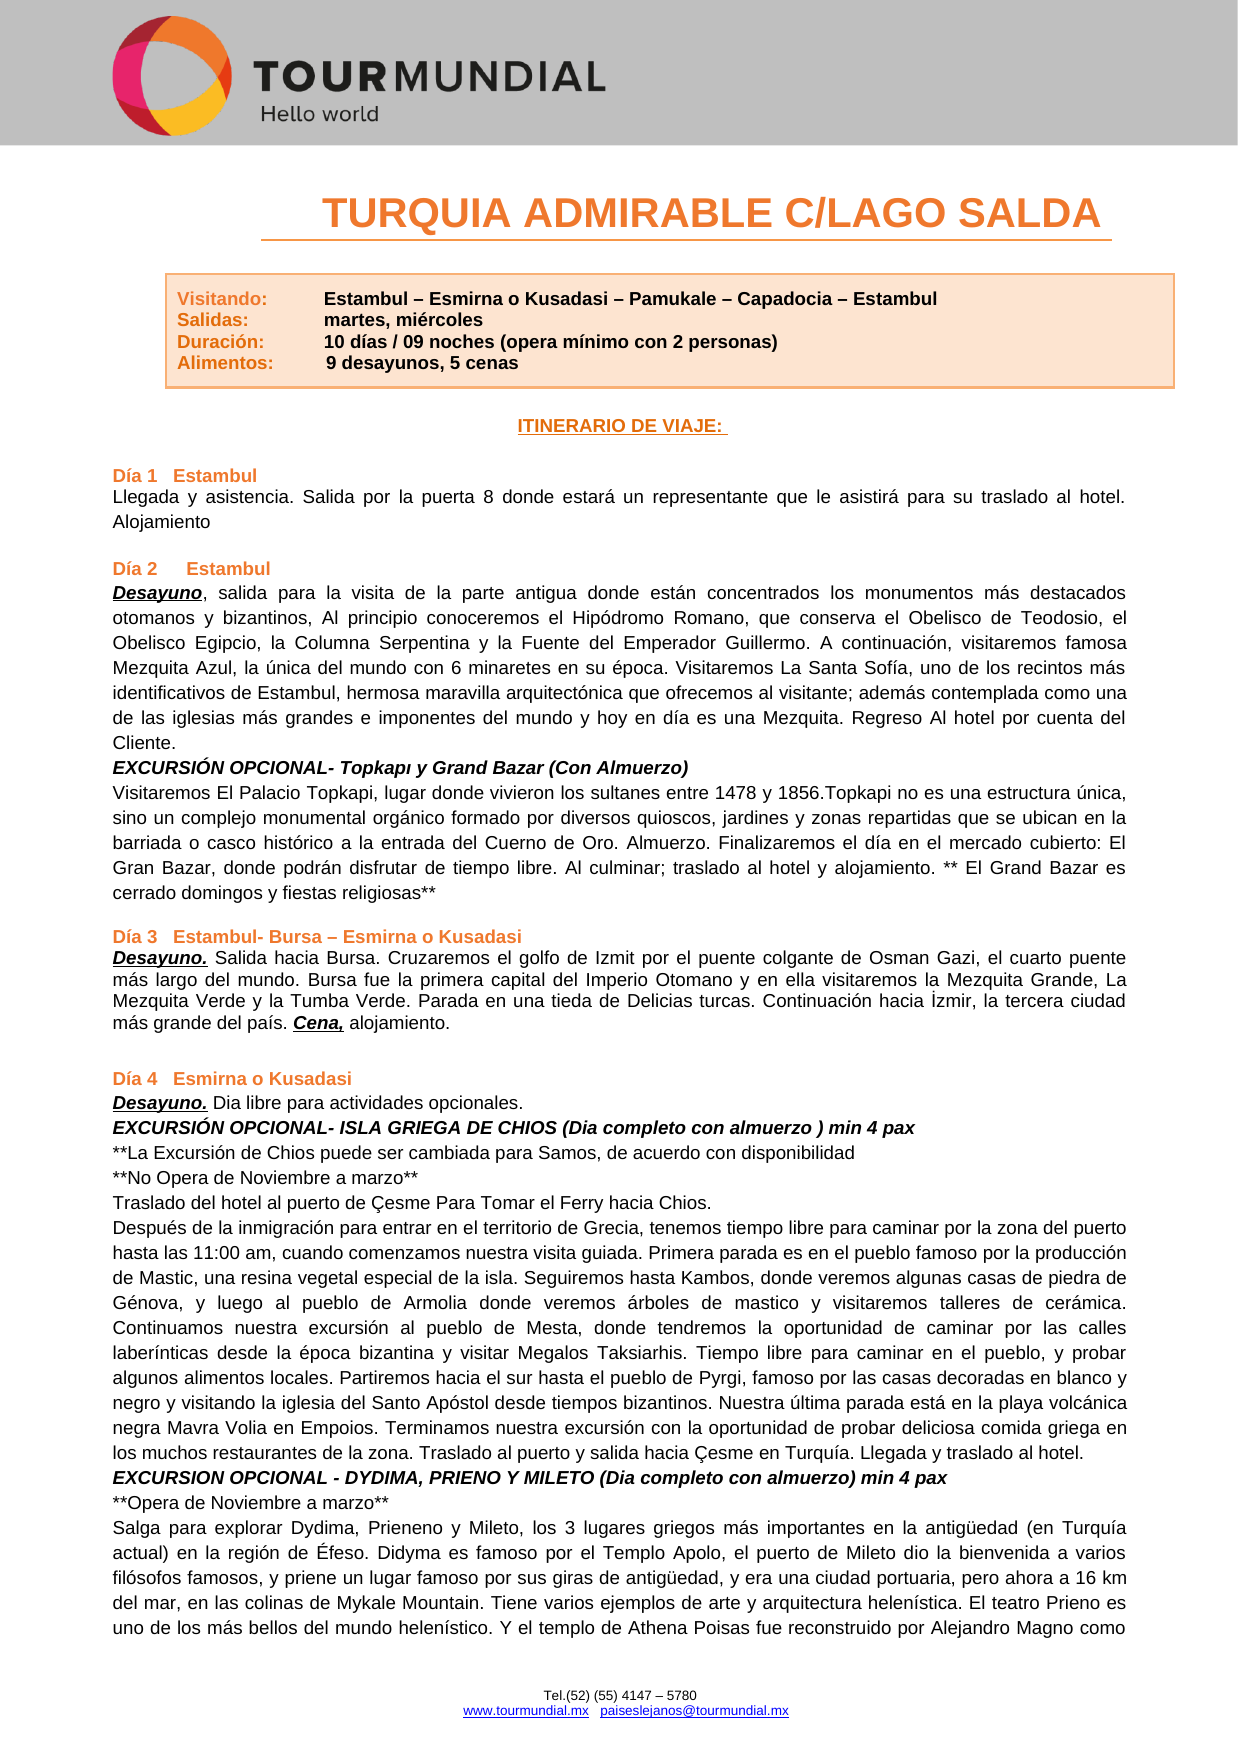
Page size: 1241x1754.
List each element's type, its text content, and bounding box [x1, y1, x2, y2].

text Día 3 Estambul- Bursa – Esmirna o Kusadasi [112, 926, 1128, 947]
text Desayuno. Dia libre para actividades opcionales. [112, 1089, 1128, 1114]
table_header Visitando: Estambul – Esmirna o Kusadasi – Pamukale – Capadocia – Estambul Salidas: martes, miércoles Duración: 10 días / 09 noches (opera mínimo con 2 personas) Alimentos: 9 desayunos, 5 cenas [167, 275, 1173, 386]
text Día 2 Estambul [112, 557, 1128, 579]
text ITINERARIO DE VIAJE: [112, 415, 1128, 437]
text **No Opera de Noviembre a marzo** [112, 1164, 1128, 1189]
text Visitaremos El Palacio Topkapi, lugar donde vivieron los sultanes entre 1478 y 1856.Topkapi no es una estructura única, sino un complejo monumental orgánico formado por diversos quioscos, jardines y zonas repartidas que se ubican en la barriada o casco histórico a la entrada del Cuerno de Oro. Almuerzo. Finalizaremos el día en el mercado cubierto: El Gran Bazar, donde podrán disfrutar de tiempo libre. Al culminar; traslado al hotel y alojamiento. ** El Grand Bazar es cerrado domingos y fiestas religiosas** [112, 779, 1128, 904]
text EXCURSIÓN OPCIONAL- Topkapı y Grand Bazar (Con Almuerzo) [112, 754, 1128, 779]
text Día 4 Esmirna o Kusadasi [112, 1068, 1128, 1089]
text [112, 1514, 1128, 1639]
text Desayuno, salida para la visita de la parte antigua donde están concentrados los monumentos más destacados otomanos y bizantinos, Al principio conoceremos el Hipódromo Romano, que conserva el Obelisco de Teodosio, el Obelisco Egipcio, la Columna Serpentina y la Fuente del Emperador Guillermo. A continuación, visitaremos famosa Mezquita Azul, la única del mundo con 6 minaretes en su época. Visitaremos La Santa Sofía, uno de los recintos más identificativos de Estambul, hermosa maravilla arquitectónica que ofrecemos al visitante; además contemplada como una de las iglesias más grandes e imponentes del mundo y hoy en día es una Mezquita. Regreso Al hotel por cuenta del Cliente. [112, 579, 1128, 754]
text Después de la inmigración para entrar en el territorio de Grecia, tenemos tiempo libre para caminar por la zona del puerto hasta las 11:00 am, cuando comenzamos nuestra visita guiada. Primera parada es en el pueblo famoso por la producción de Mastic, una resina vegetal especial de la isla. Seguiremos hasta Kambos, donde veremos algunas casas de piedra de Génova, y luego al pueblo de Armolia donde veremos árboles de mastico y visitaremos talleres de cerámica. Continuamos nuestra excursión al pueblo de Mesta, donde tendremos la oportunidad de caminar por las calles laberínticas desde la época bizantina y visitar Megalos Taksiarhis. Tiempo libre para caminar en el pueblo, y probar algunos alimentos locales. Partiremos hacia el sur hasta el pueblo de Pyrgi, famoso por las casas decoradas en blanco y negro y visitando la iglesia del Santo Apóstol desde tiempos bizantinos. Nuestra última parada está en la playa volcánica negra Mavra Volia en Empoios. Terminamos nuestra excursión con la oportunidad de probar deliciosa comida griega en los muchos restaurantes de la zona. Traslado al puerto y salida hacia Çesme en Turquía. Llegada y traslado al hotel. [112, 1214, 1128, 1464]
text Día 1 Estambul [112, 465, 1128, 486]
table_header TURQUIA ADMIRABLE C/LAGO SALDA [261, 189, 1112, 239]
text Desayuno. Salida hacia Bursa. Cruzaremos el golfo de Izmit por el puente colgante de Osman Gazi, el cuarto puente más largo del mundo. Bursa fue la primera capital del Imperio Otomano y en ella visitaremos la Mezquita Grande, La Mezquita Verde y la Tumba Verde. Parada en una tieda de Delicias turcas. Continuación hacia İzmir, la tercera ciudad más grande del país. Cena, alojamiento. [112, 947, 1128, 1033]
text **La Excursión de Chios puede ser cambiada para Samos, de acuerdo con disponibilidad [112, 1139, 1128, 1164]
text Traslado del hotel al puerto de Çesme Para Tomar el Ferry hacia Chios. [112, 1189, 1128, 1214]
text EXCURSION OPCIONAL - DYDIMA, PRIENO Y MILETO (Dia completo con almuerzo) min 4 pax [112, 1464, 1128, 1489]
text EXCURSIÓN OPCIONAL- ISLA GRIEGA DE CHIOS (Dia completo con almuerzo ) min 4 pax [112, 1114, 1128, 1139]
text Llegada y asistencia. Salida por la puerta 8 donde estará un representante que le asistirá para su traslado al hotel. Alojamiento [112, 486, 1128, 533]
text **Opera de Noviembre a marzo** [112, 1489, 1128, 1514]
picture [112, 16, 606, 136]
